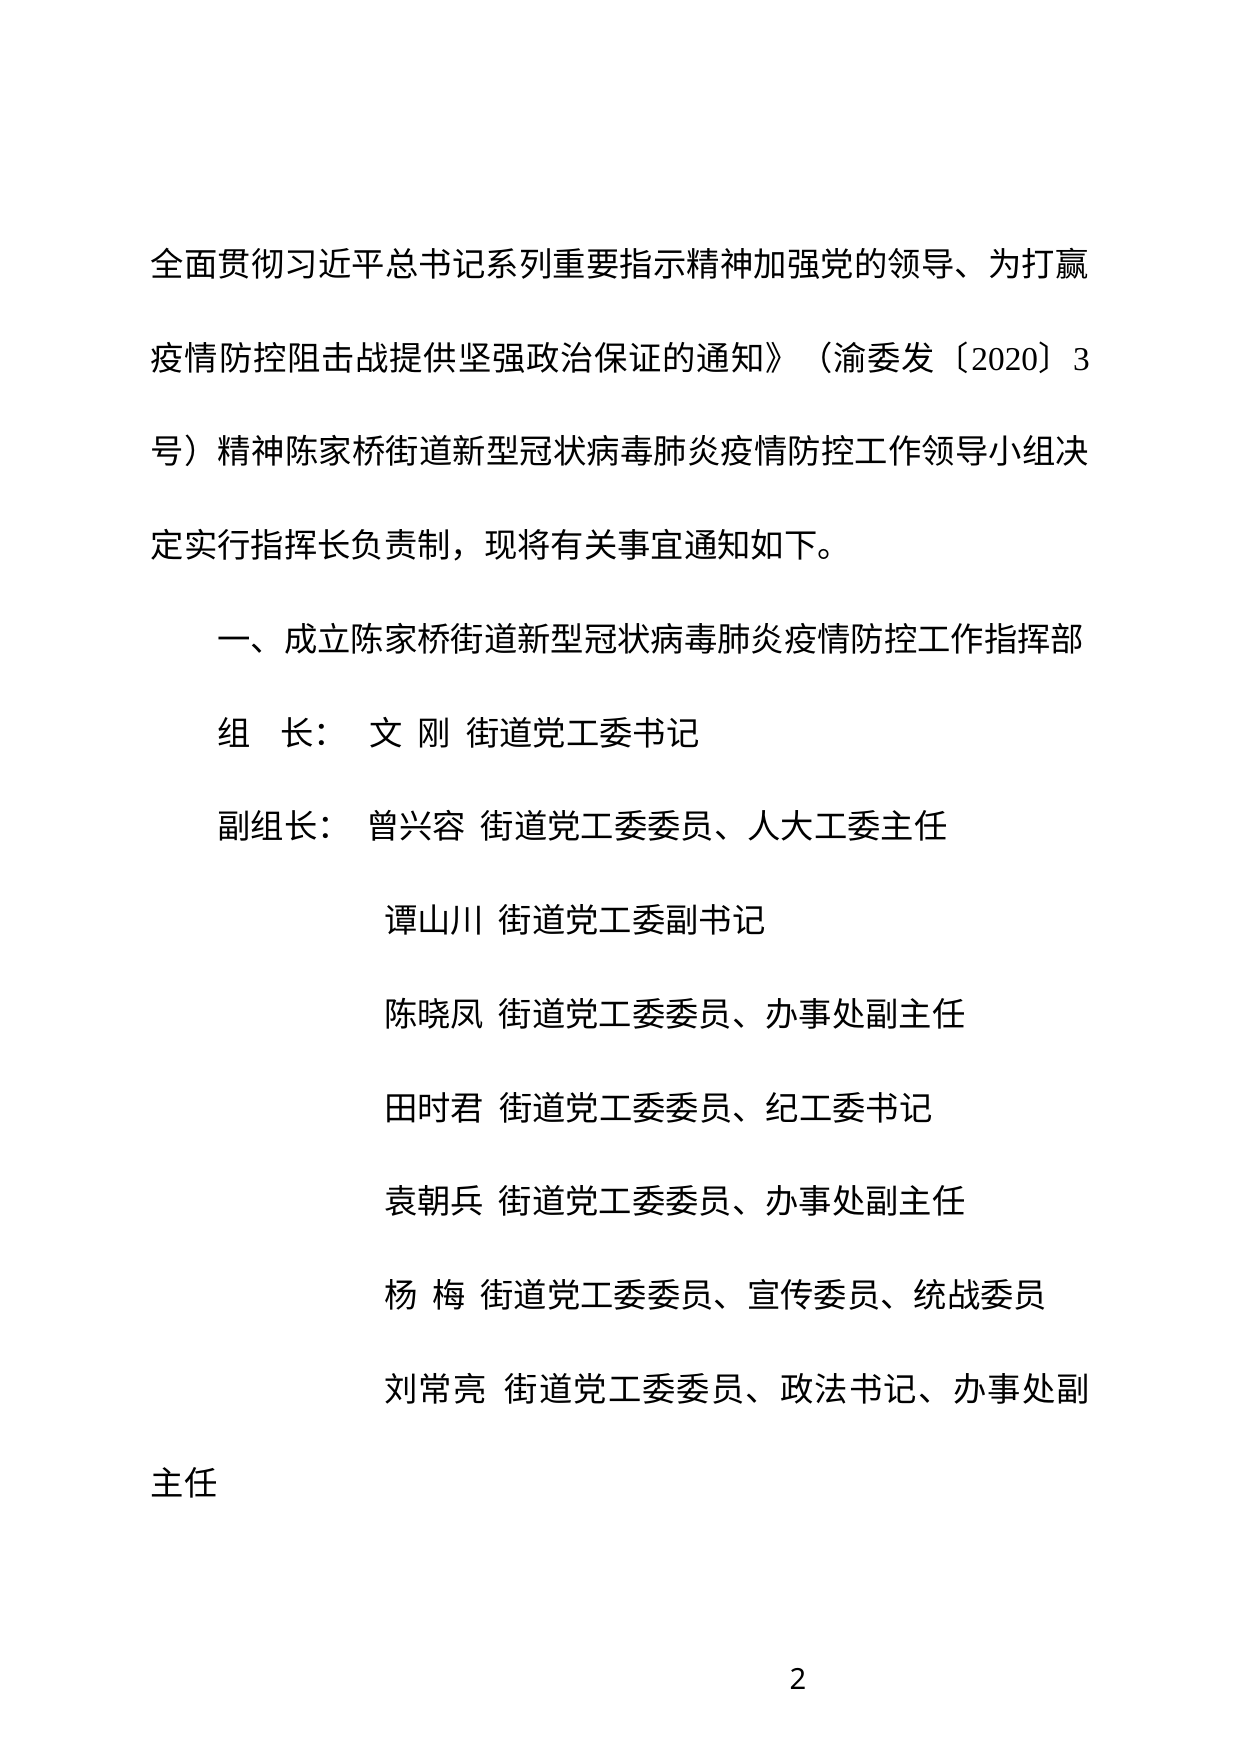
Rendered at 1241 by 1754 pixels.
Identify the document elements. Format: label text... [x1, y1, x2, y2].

title 杨 梅 街道党工委委员、宣传委员、统战委员 [151, 1246, 1089, 1340]
subtitle 一、成立陈家桥街道新型冠状病毒肺炎疫情防控工作指挥部 [151, 590, 1089, 684]
title 陈晓凤 街道党工委委员、办事处副主任 [151, 965, 1089, 1059]
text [151, 215, 1089, 590]
text 刘常亮 街道党工委委员、政法书记、办事处副主任 [151, 1340, 1089, 1527]
title 谭山川 街道党工委副书记 [151, 871, 1089, 965]
title 副组长： 曾兴容 街道党工委委员、人大工委主任 [151, 777, 1089, 871]
text 组 长： 文 刚 街道党工委书记 [151, 684, 1089, 777]
title 袁朝兵 街道党工委委员、办事处副主任 [151, 1152, 1089, 1246]
text 田时君 街道党工委委员、纪工委书记 [151, 1059, 1089, 1152]
